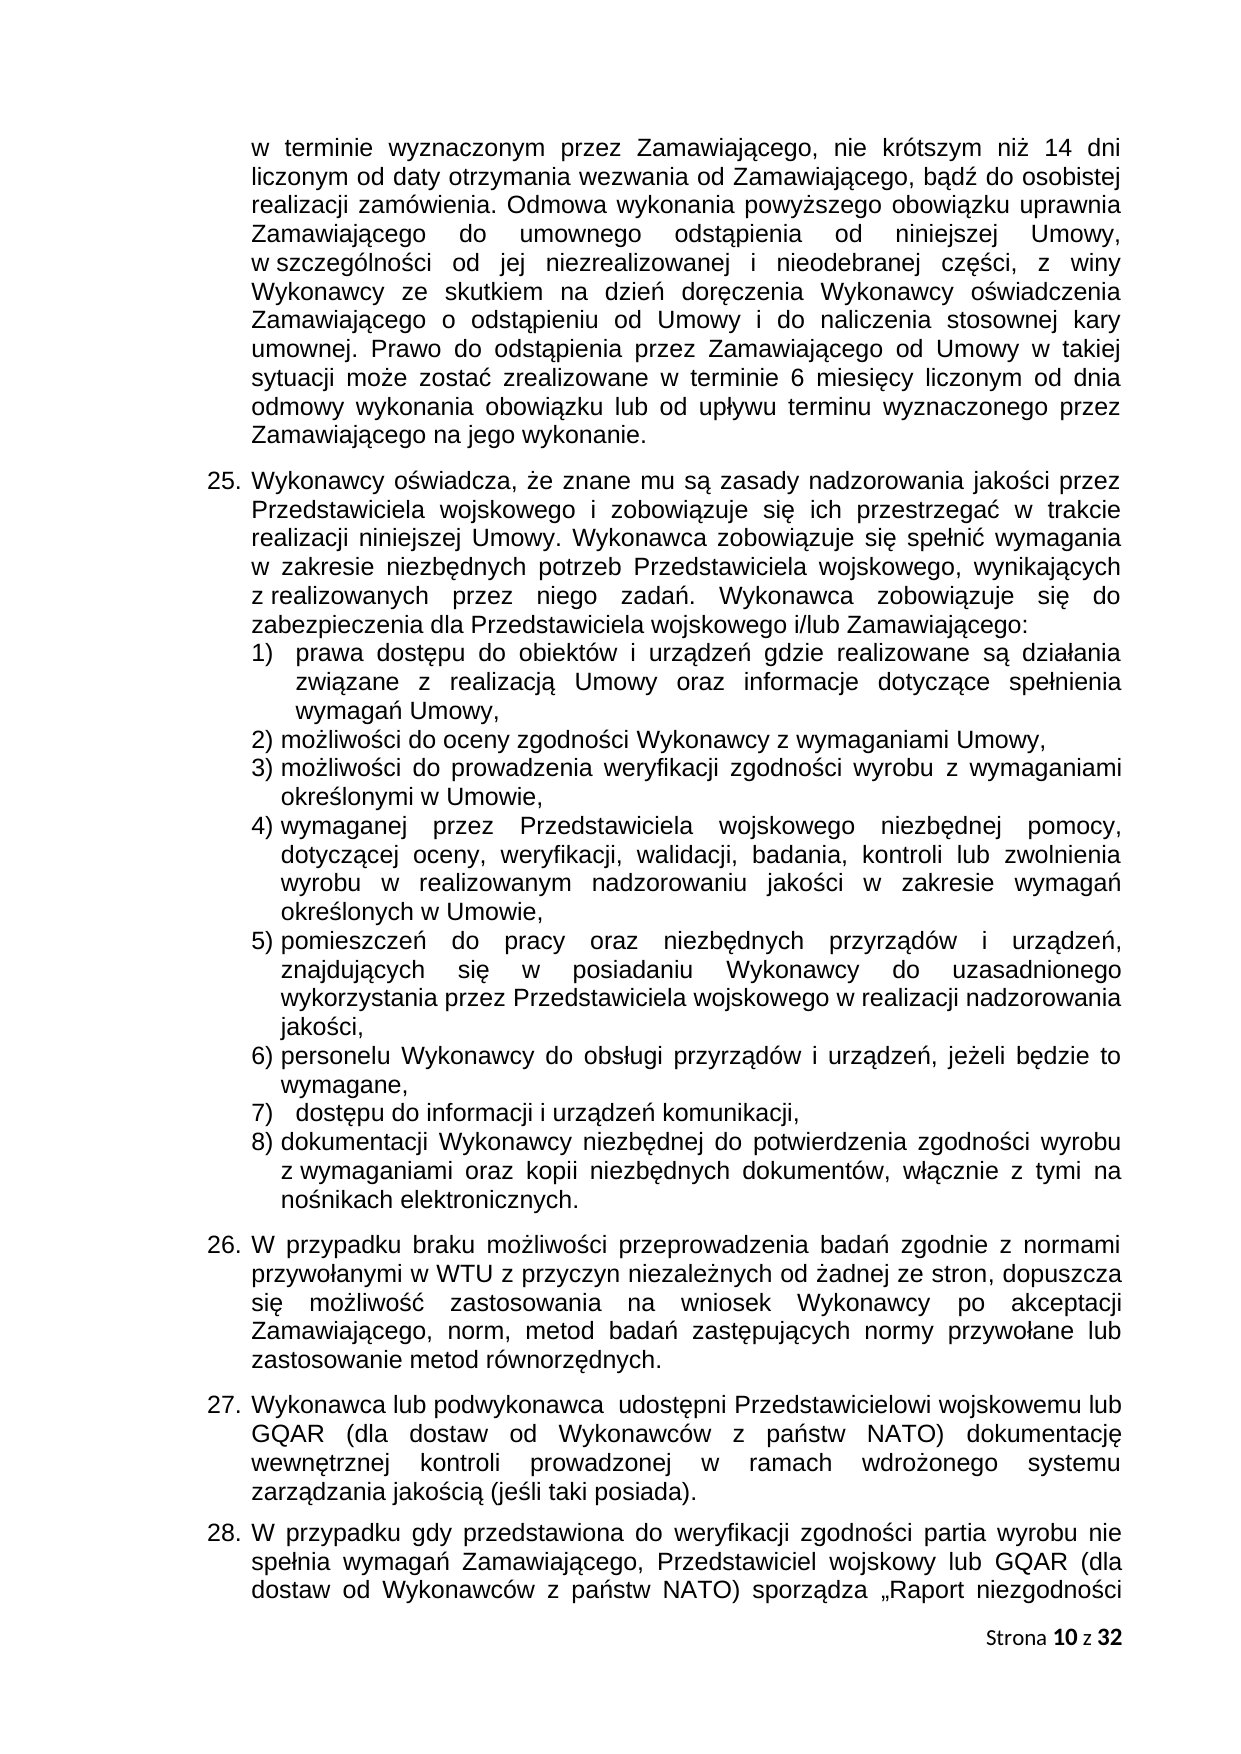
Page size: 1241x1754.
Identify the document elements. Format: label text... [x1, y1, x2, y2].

list dokumentacji Wykonawcy niezbędnej do potwierdzenia zgodności wyrobu z wymaganiami oraz kopii niezbędnych dokumentów, włącznie z tymi na nośnikach elektronicznych. [251, 1127, 1122, 1213]
list dostępu do informacji i urządzeń komunikacji, [251, 1098, 1122, 1127]
list Wykonawca lub podwykonawca udostępni Przedstawicielowi wojskowemu lub GQAR (dla dostaw od Wykonawców z państw NATO) dokumentację wewnętrznej kontroli prowadzonej w ramach wdrożonego systemu zarządzania jakością (jeśli taki posiada). [207, 1390, 1122, 1505]
list możliwości do prowadzenia weryfikacji zgodności wyrobu z wymaganiami określonymi w Umowie, [251, 753, 1122, 811]
list prawa dostępu do obiektów i urządzeń gdzie realizowane są działania związane z realizacją Umowy oraz informacje dotyczące spełnienia wymagań Umowy, [251, 638, 1122, 724]
list Wykonawcy oświadcza, że znane mu są zasady nadzorowania jakości przez Przedstawiciela wojskowego i zobowiązuje się ich przestrzegać w trakcie realizacji niniejszej Umowy. Wykonawca zobowiązuje się spełnić wymagania w zakresie niezbędnych potrzeb Przedstawiciela wojskowego, wynikających z realizowanych przez niego zadań. Wykonawca zobowiązuje się do zabezpieczenia dla Przedstawiciela wojskowego i/lub Zamawiającego: [207, 466, 1122, 638]
list pomieszczeń do pracy oraz niezbędnych przyrządów i urządzeń, znajdujących się w posiadaniu Wykonawcy do uzasadnionego wykorzystania przez Przedstawiciela wojskowego w realizacji nadzorowania jakości, [251, 926, 1122, 1041]
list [207, 1518, 1122, 1604]
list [207, 133, 1122, 449]
list wymaganej przez Przedstawiciela wojskowego niezbędnej pomocy, dotyczącej oceny, weryfikacji, walidacji, badania, kontroli lub zwolnienia wyrobu w realizowanym nadzorowaniu jakości w zakresie wymagań określonych w Umowie, [251, 811, 1122, 926]
list możliwości do oceny zgodności Wykonawcy z wymaganiami Umowy, [251, 724, 1122, 753]
list personelu Wykonawcy do obsługi przyrządów i urządzeń, jeżeli będzie to wymagane, [251, 1041, 1122, 1098]
list W przypadku braku możliwości przeprowadzenia badań zgodnie z normami przywołanymi w WTU z przyczyn niezależnych od żadnej ze stron, dopuszcza się możliwość zastosowania na wniosek Wykonawcy po akceptacji Zamawiającego, norm, metod badań zastępujących normy przywołane lub zastosowanie metod równorzędnych. [207, 1230, 1122, 1374]
